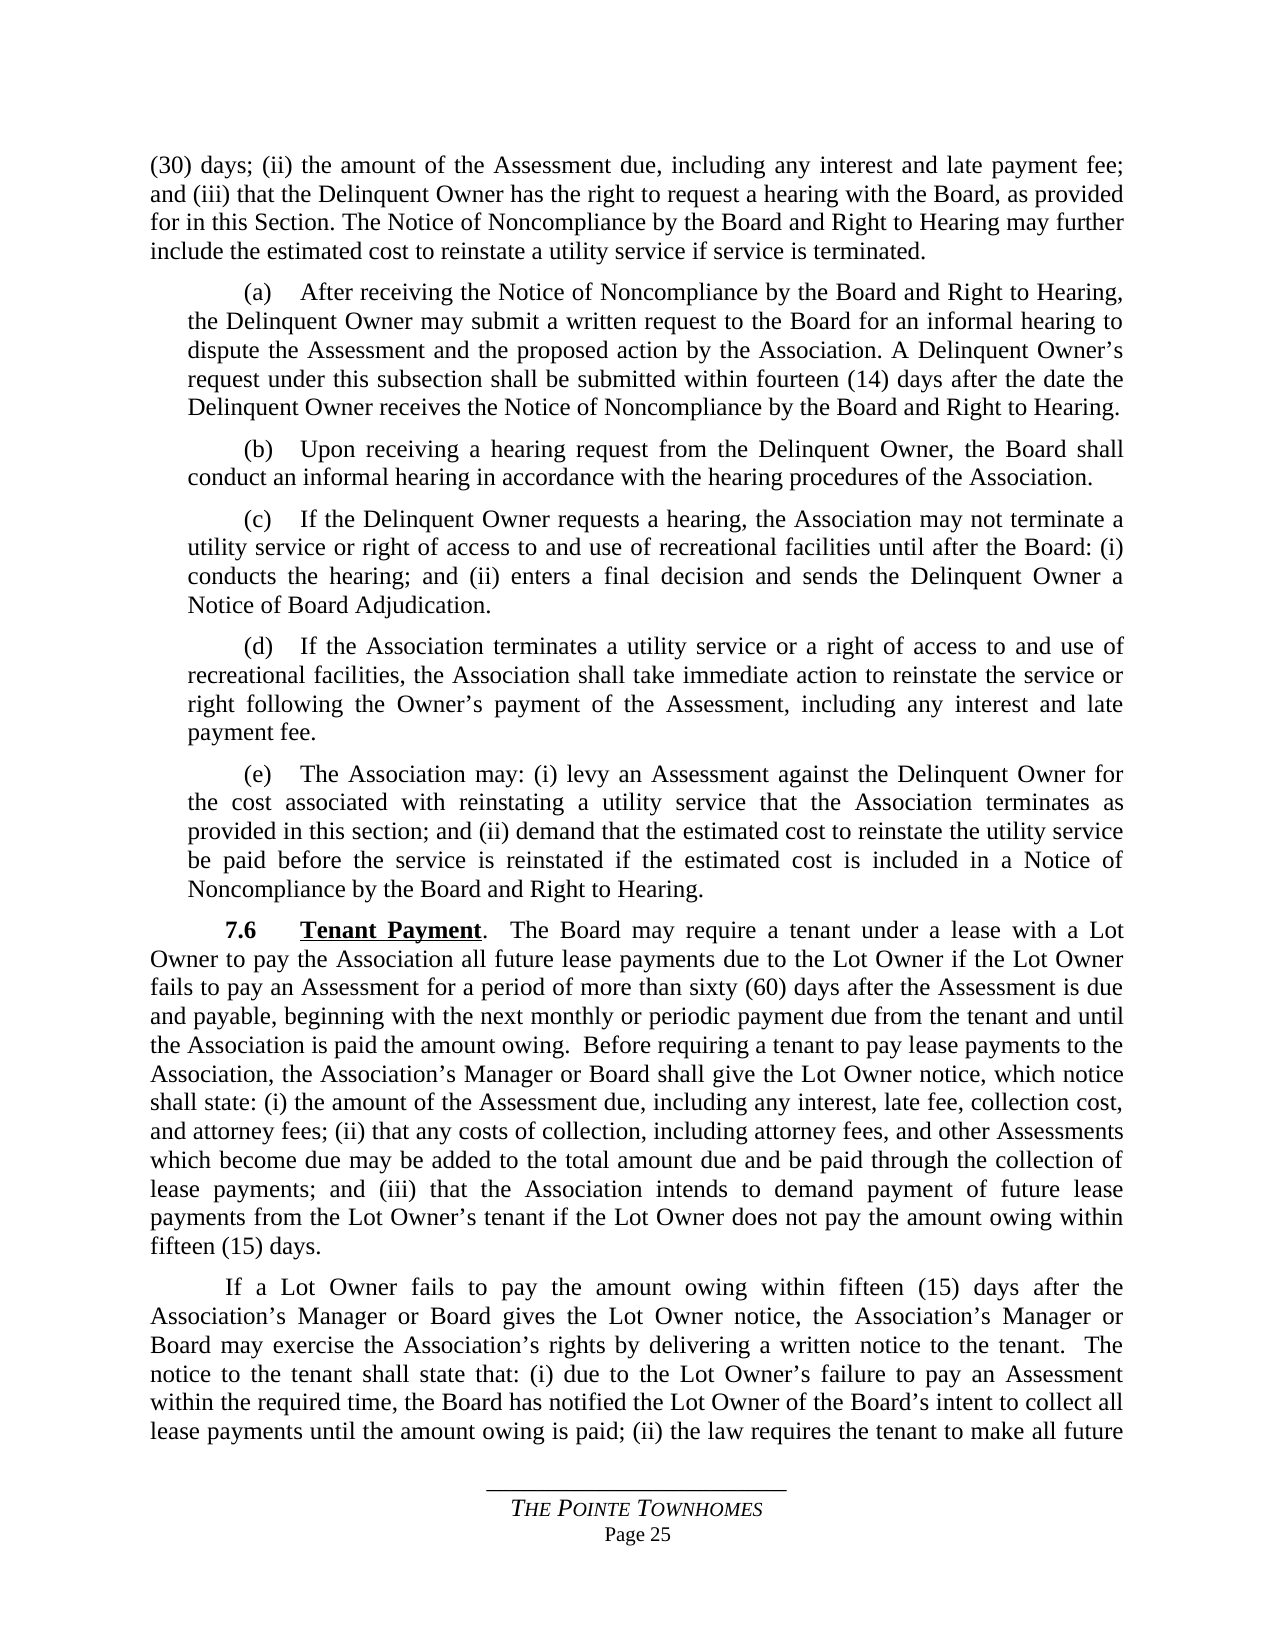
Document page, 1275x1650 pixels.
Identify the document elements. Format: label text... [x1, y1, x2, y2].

list After receiving the Notice of Noncompliance by the Board and Right to Hearing, the Delinquent Owner may submit a written request to the Board for an informal hearing to dispute the Assessment and the proposed action by the Association. A Delinquent Owner’s request under this subsection shall be submitted within fourteen (14) days after the date the Delinquent Owner receives the Notice of Noncompliance by the Board and Right to Hearing. [187, 277, 1125, 421]
list Tenant Payment. The Board may require a tenant under a lease with a Lot Owner to pay the Association all future lease payments due to the Lot Owner if the Lot Owner fails to pay an Assessment for a period of more than sixty (60) days after the Assessment is due and payable, beginning with the next monthly or periodic payment due from the tenant and until the Association is paid the amount owing. Before requiring a tenant to pay lease payments to the Association, the Association’s Manager or Board shall give the Lot Owner notice, which notice shall state: (i) the amount of the Assessment due, including any interest, late fee, collection cost, and attorney fees; (ii) that any costs of collection, including attorney fees, and other Assessments which become due may be added to the total amount due and be paid through the collection of lease payments; and (iii) that the Association intends to demand payment of future lease payments from the Lot Owner’s tenant if the Lot Owner does not pay the amount owing within fifteen (15) days. [150, 915, 1125, 1260]
list If the Delinquent Owner requests a hearing, the Association may not terminate a utility service or right of access to and use of recreational facilities until after the Board: (i) conducts the hearing; and (ii) enters a final decision and sends the Delinquent Owner a Notice of Board Adjudication. [187, 504, 1125, 619]
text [150, 1272, 1125, 1445]
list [150, 150, 1125, 265]
list The Association may: (i) levy an Assessment against the Delinquent Owner for the cost associated with reinstating a utility service that the Association terminates as provided in this section; and (ii) demand that the estimated cost to reinstate the utility service be paid before the service is reinstated if the estimated cost is included in a Notice of Noncompliance by the Board and Right to Hearing. [187, 759, 1125, 902]
list If the Association terminates a utility service or a right of access to and use of recreational facilities, the Association shall take immediate action to reinstate the service or right following the Owner’s payment of the Assessment, including any interest and late payment fee. [187, 631, 1125, 746]
list Upon receiving a hearing request from the Delinquent Owner, the Board shall conduct an informal hearing in accordance with the hearing procedures of the Association. [187, 434, 1125, 491]
